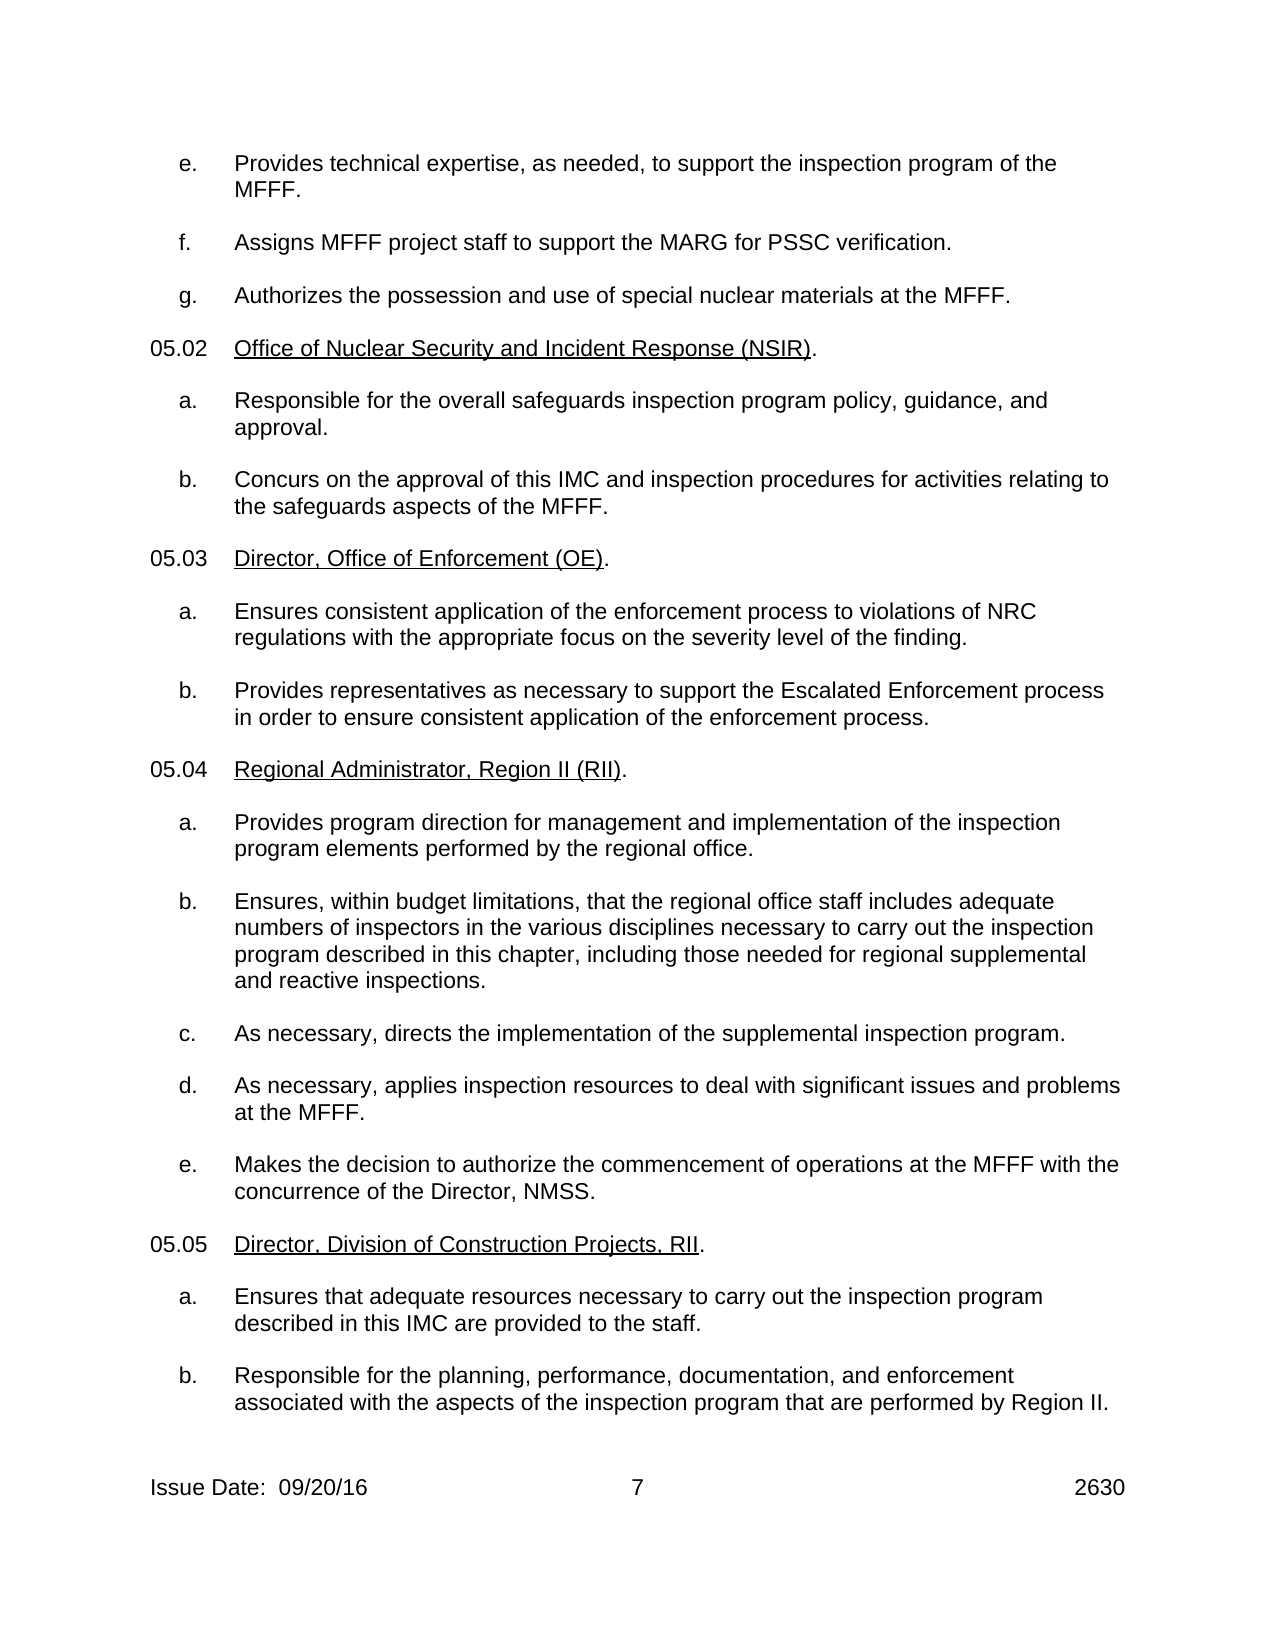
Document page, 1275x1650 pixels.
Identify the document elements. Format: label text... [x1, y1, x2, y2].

list Ensures, within budget limitations, that the regional office staff includes adequate numbers of inspectors in the various disciplines necessary to carry out the inspection program described in this chapter, including those needed for regional supplemental and reactive inspections. [178, 888, 1125, 993]
text b. Concurs on the approval of this IMC and inspection procedures for activities relating to the safeguards aspects of the MFFF. [178, 466, 1125, 519]
text 05.04 Regional Administrator, Region II (RII). [150, 756, 1125, 782]
text a. Responsible for the overall safeguards inspection program policy, guidance, and approval. [178, 387, 1125, 440]
list As necessary, directs the implementation of the supplemental inspection program. [178, 1020, 1125, 1046]
text b. Responsible for the planning, performance, documentation, and enforcement associated with the aspects of the inspection program that are performed by Region II. [178, 1362, 1125, 1415]
text 05.02 Office of Nuclear Security and Incident Response (NSIR). [150, 334, 1125, 361]
text g. Authorizes the possession and use of special nuclear materials at the MFFF. [178, 282, 1125, 308]
list Makes the decision to authorize the commencement of operations at the MFFF with the concurrence of the Director, NMSS. [178, 1151, 1125, 1204]
text e. Provides technical expertise, as needed, to support the inspection program of the MFFF. [178, 150, 1125, 203]
list Provides program direction for management and implementation of the inspection program elements performed by the regional office. [178, 809, 1125, 862]
text b. Provides representatives as necessary to support the Escalated Enforcement process in order to ensure consistent application of the enforcement process. [178, 677, 1125, 730]
text f. Assigns MFFF project staff to support the MARG for PSSC verification. [178, 229, 1125, 255]
text a. Ensures consistent application of the enforcement process to violations of NRC regulations with the appropriate focus on the severity level of the finding. [178, 598, 1125, 651]
list As necessary, applies inspection resources to deal with significant issues and problems at the MFFF. [178, 1072, 1125, 1125]
text 05.03 Director, Office of Enforcement (OE). [150, 545, 1125, 572]
text 05.05 Director, Division of Construction Projects, RII. [150, 1231, 1125, 1257]
text a. Ensures that adequate resources necessary to carry out the inspection program described in this IMC are provided to the staff. [178, 1283, 1125, 1336]
